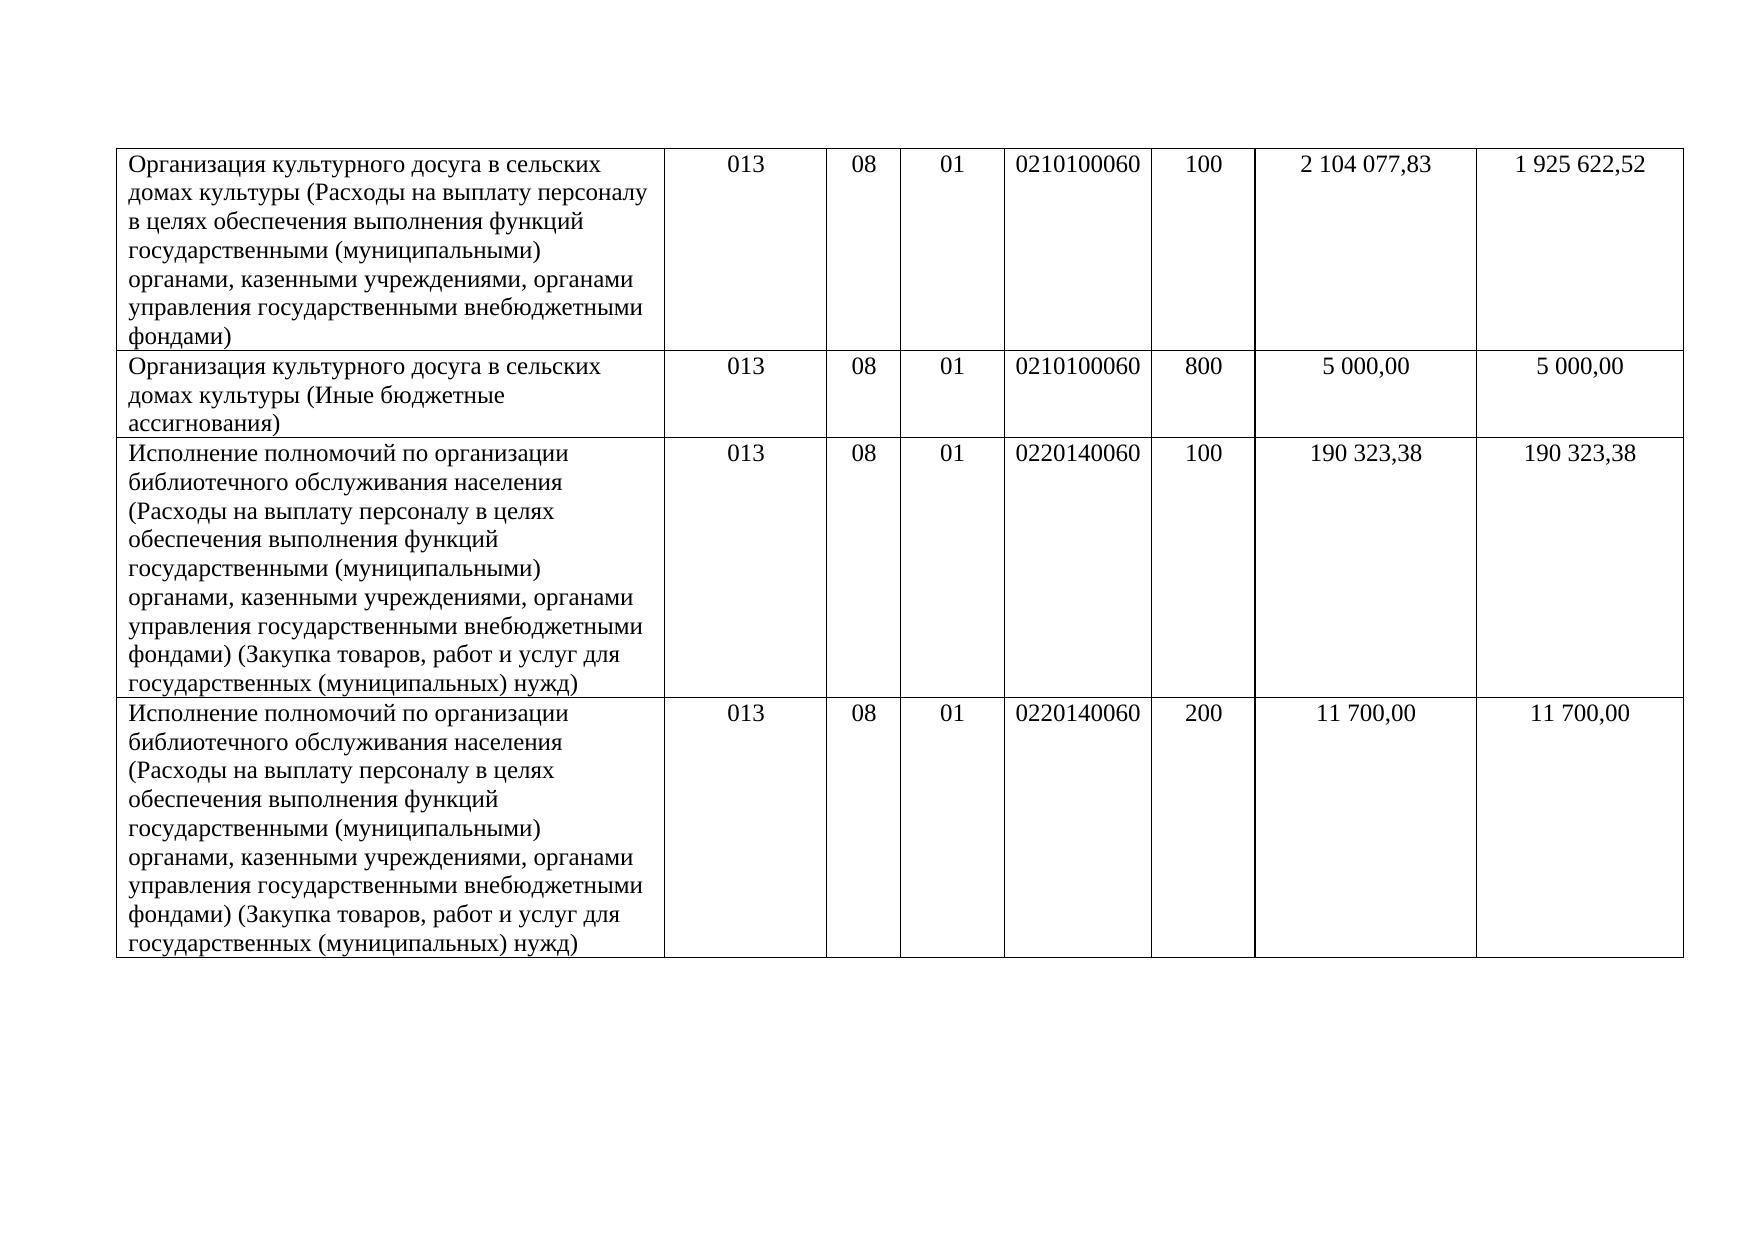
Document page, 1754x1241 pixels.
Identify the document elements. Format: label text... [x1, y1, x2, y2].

table_cell 100 [1152, 438, 1254, 697]
table_cell 08 [827, 438, 900, 697]
table_cell 01 [901, 438, 1004, 697]
table_cell 08 [827, 698, 900, 957]
table_cell 013 [665, 149, 826, 350]
table_cell 190 323,38 [1477, 438, 1683, 697]
table_cell 013 [665, 698, 826, 957]
table_cell 08 [827, 149, 900, 350]
table_cell 5 000,00 [1256, 351, 1476, 437]
table_cell 01 [901, 351, 1004, 437]
table_cell 0220140060 [1005, 698, 1151, 957]
table_cell 013 [665, 438, 826, 697]
table_cell 01 [901, 698, 1004, 957]
table_cell 0210100060 [1005, 149, 1151, 350]
table_cell 0220140060 [1005, 438, 1151, 697]
table_cell Исполнение полномочий по организации библиотечного обслуживания населения (Расходы на выплату персоналу в целях обеспечения выполнения функций государственными (муниципальными) органами, казенными учреждениями, органами управления государственными внебюджетными фондами) (Закупка товаров, работ и услуг для государственных (муниципальных) нужд) [117, 438, 664, 697]
table_cell 800 [1152, 351, 1254, 437]
table_cell 5 000,00 [1477, 351, 1683, 437]
table_cell 11 700,00 [1256, 698, 1476, 957]
table_cell 1 925 622,52 [1477, 149, 1683, 350]
table_cell 190 323,38 [1256, 438, 1476, 697]
table_cell 01 [901, 149, 1004, 350]
table_cell 100 [1152, 149, 1254, 350]
table_cell 2 104 077,83 [1256, 149, 1476, 350]
table_cell 013 [665, 351, 826, 437]
table_cell Организация культурного досуга в сельских домах культуры (Расходы на выплату персоналу в целях обеспечения выполнения функций государственными (муниципальными) органами, казенными учреждениями, органами управления государственными внебюджетными фондами) [117, 149, 664, 350]
table_cell Исполнение полномочий по организации библиотечного обслуживания населения (Расходы на выплату персоналу в целях обеспечения выполнения функций государственными (муниципальными) органами, казенными учреждениями, органами управления государственными внебюджетными фондами) (Закупка товаров, работ и услуг для государственных (муниципальных) нужд) [117, 698, 664, 957]
table_cell 11 700,00 [1477, 698, 1683, 957]
table_cell 08 [827, 351, 900, 437]
table_cell 200 [1152, 698, 1254, 957]
table_cell 0210100060 [1005, 351, 1151, 437]
table_cell Организация культурного досуга в сельских домах культуры (Иные бюджетные ассигнования) [117, 351, 664, 437]
